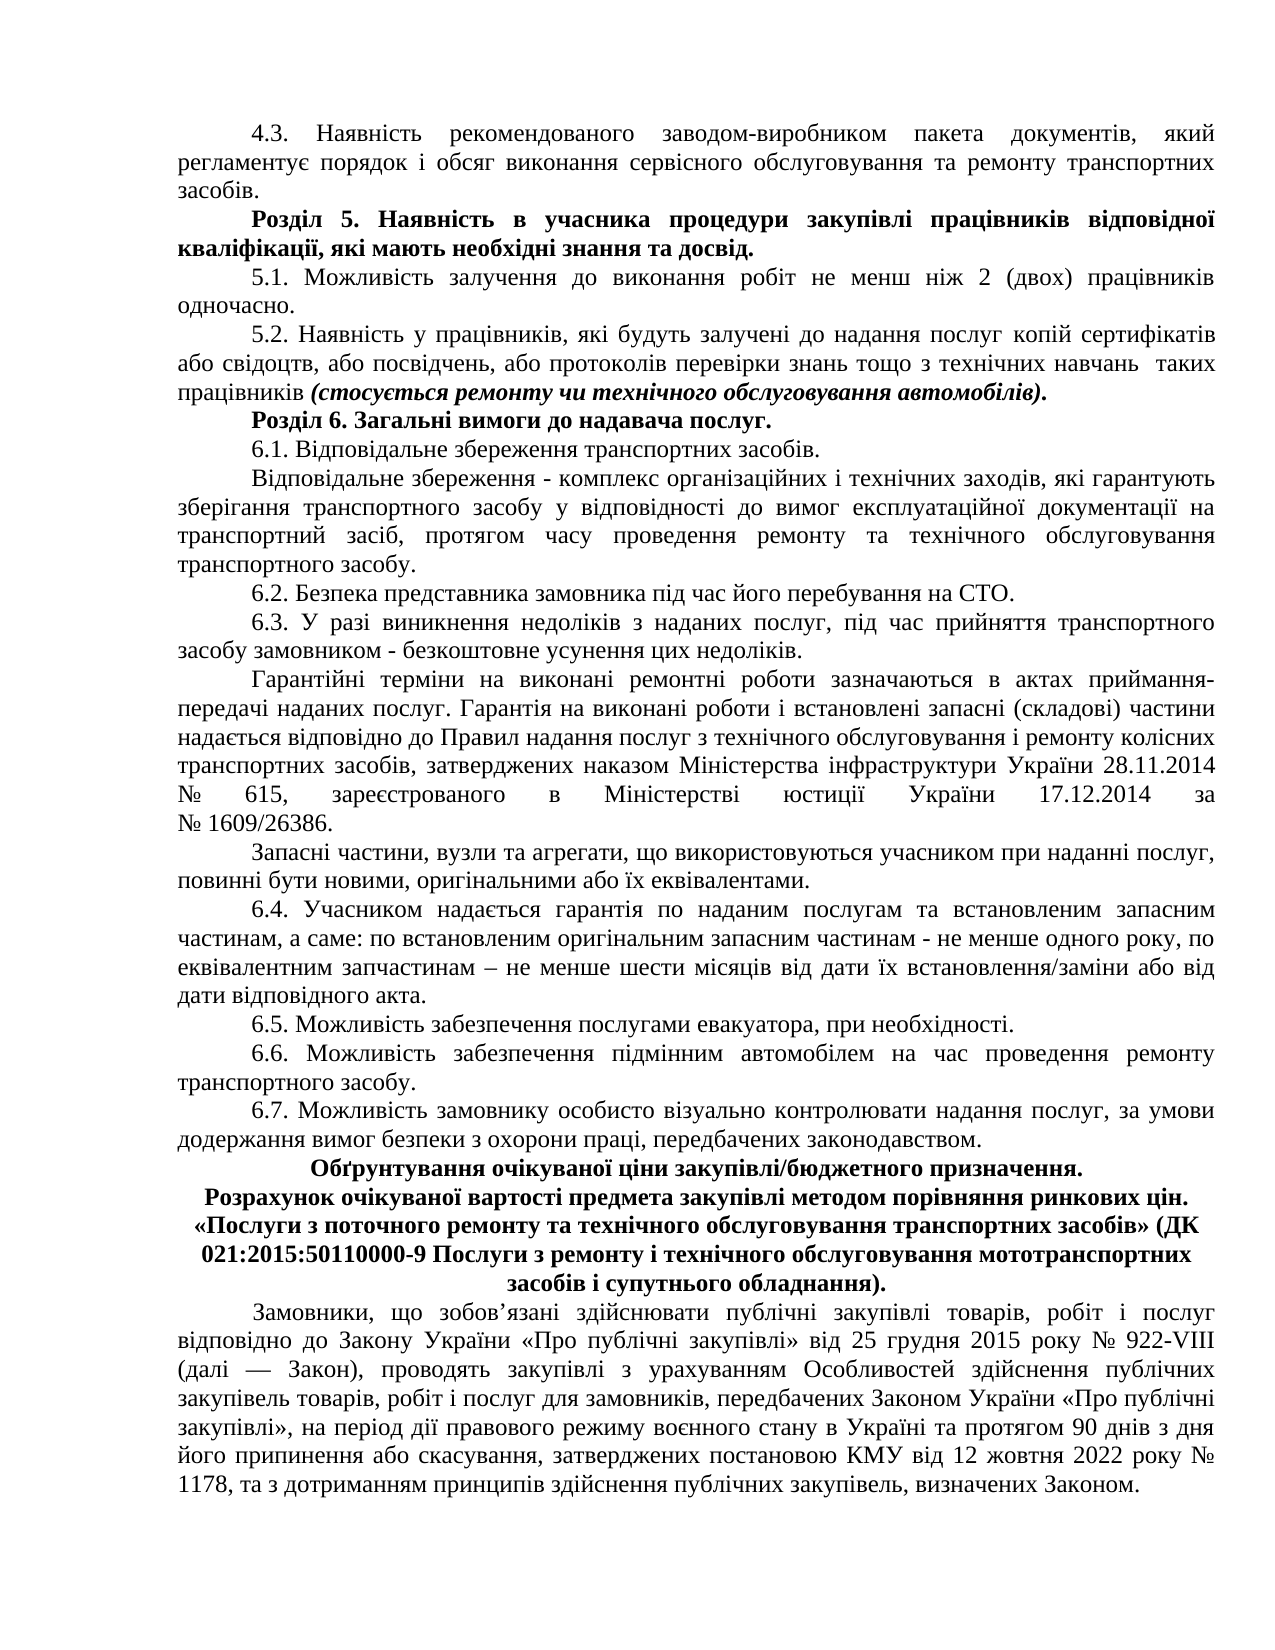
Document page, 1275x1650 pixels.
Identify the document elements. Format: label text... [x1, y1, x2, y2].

text 5.1. Можливість залучення до виконання робіт не менш ніж 2 (двох) працівників одночасно. [177, 262, 1216, 319]
text Відповідальне збереження - комплекс організаційних і технічних заходів, які гарантують зберігання транспортного засобу у відповідності до вимог експлуатаційної документації на транспортний засіб, протягом часу проведення ремонту та технічного обслуговування транспортного засобу. [177, 463, 1216, 578]
text «Послуги з поточного ремонту та технічного обслуговування транспортних засобів» (ДК 021:2015:50110000-9 Послуги з ремонту і технічного обслуговування мототранспортних засобів і супутнього обладнання). [177, 1211, 1216, 1297]
text 6.4. Учасником надається гарантія по наданим послугам та встановленим запасним частинам, а саме: по встановленим оригінальним запасним частинам - не менше одного року, по еквівалентним запчастинам – не менше шести місяців від дати їх встановлення/заміни або від дати відповідного акта. [177, 894, 1216, 1009]
text 6.5. Можливість забезпечення послугами евакуатора, при необхідності. [177, 1009, 1216, 1038]
text 6.3. У разі виникнення недоліків з наданих послуг, під час прийняття транспортного засобу замовником - безкоштовне усунення цих недоліків. [177, 607, 1216, 664]
text Розділ 5. Наявність в учасника процедури закупівлі працівників відповідної кваліфікації, які мають необхідні знання та досвід. [177, 204, 1216, 262]
text 6.7. Можливість замовнику особисто візуально контролювати надання послуг, за умови додержання вимог безпеки з охорони праці, передбачених законодавством. [177, 1096, 1216, 1153]
text Замовники, що зобов’язані здійснювати публічні закупівлі товарів, робіт і послуг відповідно до Закону України «Про публічні закупівлі» від 25 грудня 2015 року № 922-VIII (далі — Закон), проводять закупівлі з урахуванням Особливостей здійснення публічних закупівель товарів, робіт і послуг для замовників, передбачених Законом України «Про публічні закупівлі», на період дії правового режиму воєнного стану в Україні та протягом 90 днів з дня його припинення або скасування, затверджених постановою КМУ від 12 жовтня 2022 року № 1178, та з дотриманням принципів здійснення публічних закупівель, визначених Законом. [177, 1297, 1216, 1498]
text 6.6. Можливість забезпечення підмінним автомобілем на час проведення ремонту транспортного засобу. [177, 1038, 1216, 1096]
text Запасні частини, вузли та агрегати, що використовуються учасником при наданні послуг, повинні бути новими, оригінальними або їх еквівалентами. [177, 837, 1216, 894]
text Гарантійні терміни на виконані ремонтні роботи зазначаються в актах приймання-передачі наданих послуг. Гарантія на виконані роботи і встановлені запасні (складові) частини надається відповідно до Правил надання послуг з технічного обслуговування і ремонту колісних транспортних засобів, затверджених наказом Міністерства інфраструктури України 28.11.2014 № 615, зареєстрованого в Міністерстві юстиції України 17.12.2014 за № 1609/26386. [177, 664, 1216, 837]
text 6.1. Відповідальне збереження транспортних засобів. [177, 434, 1216, 463]
text Розрахунок очікуваної вартості предмета закупівлі методом порівняння ринкових цін. [177, 1182, 1216, 1211]
text 4.3. Наявність рекомендованого заводом-виробником пакета документів, який регламентує порядок і обсяг виконання сервісного обслуговування та ремонту транспортних засобів. [177, 118, 1216, 204]
text Обґрунтування очікуваної ціни закупівлі/бюджетного призначення. [177, 1153, 1216, 1182]
text 6.2. Безпека представника замовника під час його перебування на СТО. [177, 578, 1216, 607]
text Розділ 6. Загальні вимоги до надавача послуг. [177, 406, 1216, 434]
text 5.2. Наявність у працівників, які будуть залучені до надання послуг копій сертифікатів або свідоцтв, або посвідчень, або протоколів перевірки знань тощо з технічних навчань таких працівників (стосується ремонту чи технічного обслуговування автомобілів). [177, 319, 1216, 406]
